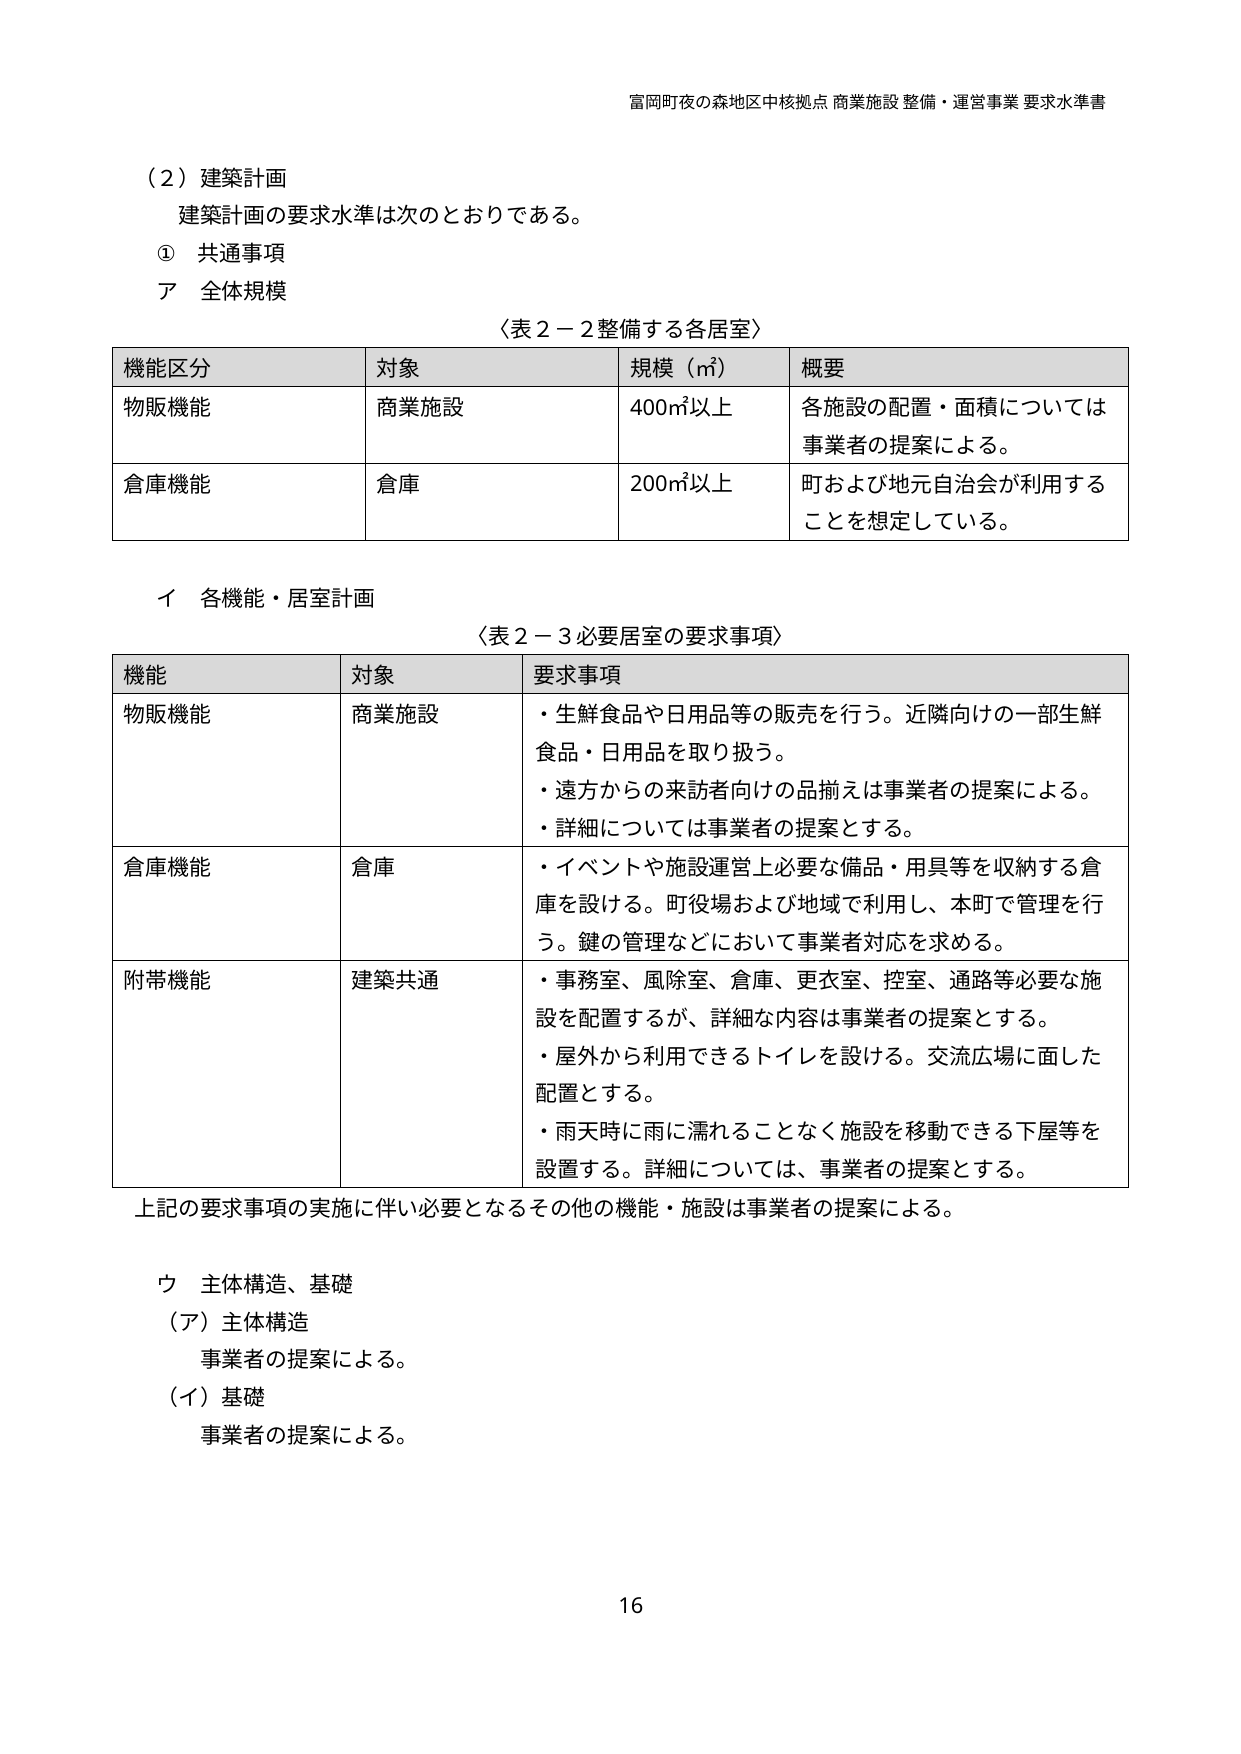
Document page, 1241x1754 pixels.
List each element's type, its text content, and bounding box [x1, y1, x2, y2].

table_cell 400㎡以上 [619, 387, 789, 463]
table_cell 200㎡以上 [619, 464, 789, 539]
text 事業者の提案による。 [134, 1339, 1127, 1377]
text 〈表２－３必要居室の要求事項〉 [134, 616, 1127, 654]
table_cell 町および地元自治会が利用することを想定している。 [790, 464, 1128, 539]
table_cell 物販機能 [113, 387, 365, 463]
text （２）建築計画 [134, 158, 1127, 195]
table_header 対象 [366, 348, 618, 386]
text ① 共通事項 [134, 233, 1127, 271]
table_cell 各施設の配置・面積については事業者の提案による。 [790, 387, 1128, 463]
text ウ 主体構造、基礎 [134, 1264, 1127, 1301]
table_cell 倉庫 [341, 847, 522, 959]
table_header 概要 [790, 348, 1128, 386]
table_header 対象 [341, 655, 522, 693]
text 上記の要求事項の実施に伴い必要となるその他の機能・施設は事業者の提案による。 [112, 1188, 1127, 1225]
table_header 機能 [113, 655, 340, 693]
table_cell 附帯機能 [113, 961, 340, 1187]
table_cell 倉庫機能 [113, 464, 365, 539]
text （イ）基礎 [134, 1377, 1127, 1415]
table_cell ・生鮮食品や日用品等の販売を行う。近隣向けの一部生鮮食品・日用品を取り扱う。 ・遠方からの来訪者向けの品揃えは事業者の提案による。 ・詳細については事業者の提案とする。 [523, 694, 1128, 846]
table_cell 建築共通 [341, 961, 522, 1187]
table_cell ・事務室、風除室、倉庫、更衣室、控室、通路等必要な施設を配置するが、詳細な内容は事業者の提案とする。 ・屋外から利用できるトイレを設ける。交流広場に面した配置とする。 ・雨天時に雨に濡れることなく施設を移動できる下屋等を設置する。詳細については、事業者の提案とする。 [523, 961, 1128, 1187]
table_header 機能区分 [113, 348, 365, 386]
table_header 要求事項 [523, 655, 1128, 693]
table_header 規模（㎡） [619, 348, 789, 386]
table_cell 倉庫機能 [113, 847, 340, 959]
text （ア）主体構造 [134, 1302, 1127, 1339]
text 建築計画の要求水準は次のとおりである。 [134, 196, 1127, 233]
table_cell ・イベントや施設運営上必要な備品・用具等を収納する倉庫を設ける。町役場および地域で利用し、本町で管理を行う。鍵の管理などにおいて事業者対応を求める。 [523, 847, 1128, 959]
text 事業者の提案による。 [134, 1415, 1127, 1453]
text 〈表２－２整備する各居室〉 [134, 309, 1127, 347]
text ア 全体規模 [134, 271, 1127, 309]
table_cell 商業施設 [366, 387, 618, 463]
table_cell 倉庫 [366, 464, 618, 539]
text イ 各機能・居室計画 [134, 578, 1127, 616]
table_cell 物販機能 [113, 694, 340, 846]
table_cell 商業施設 [341, 694, 522, 846]
